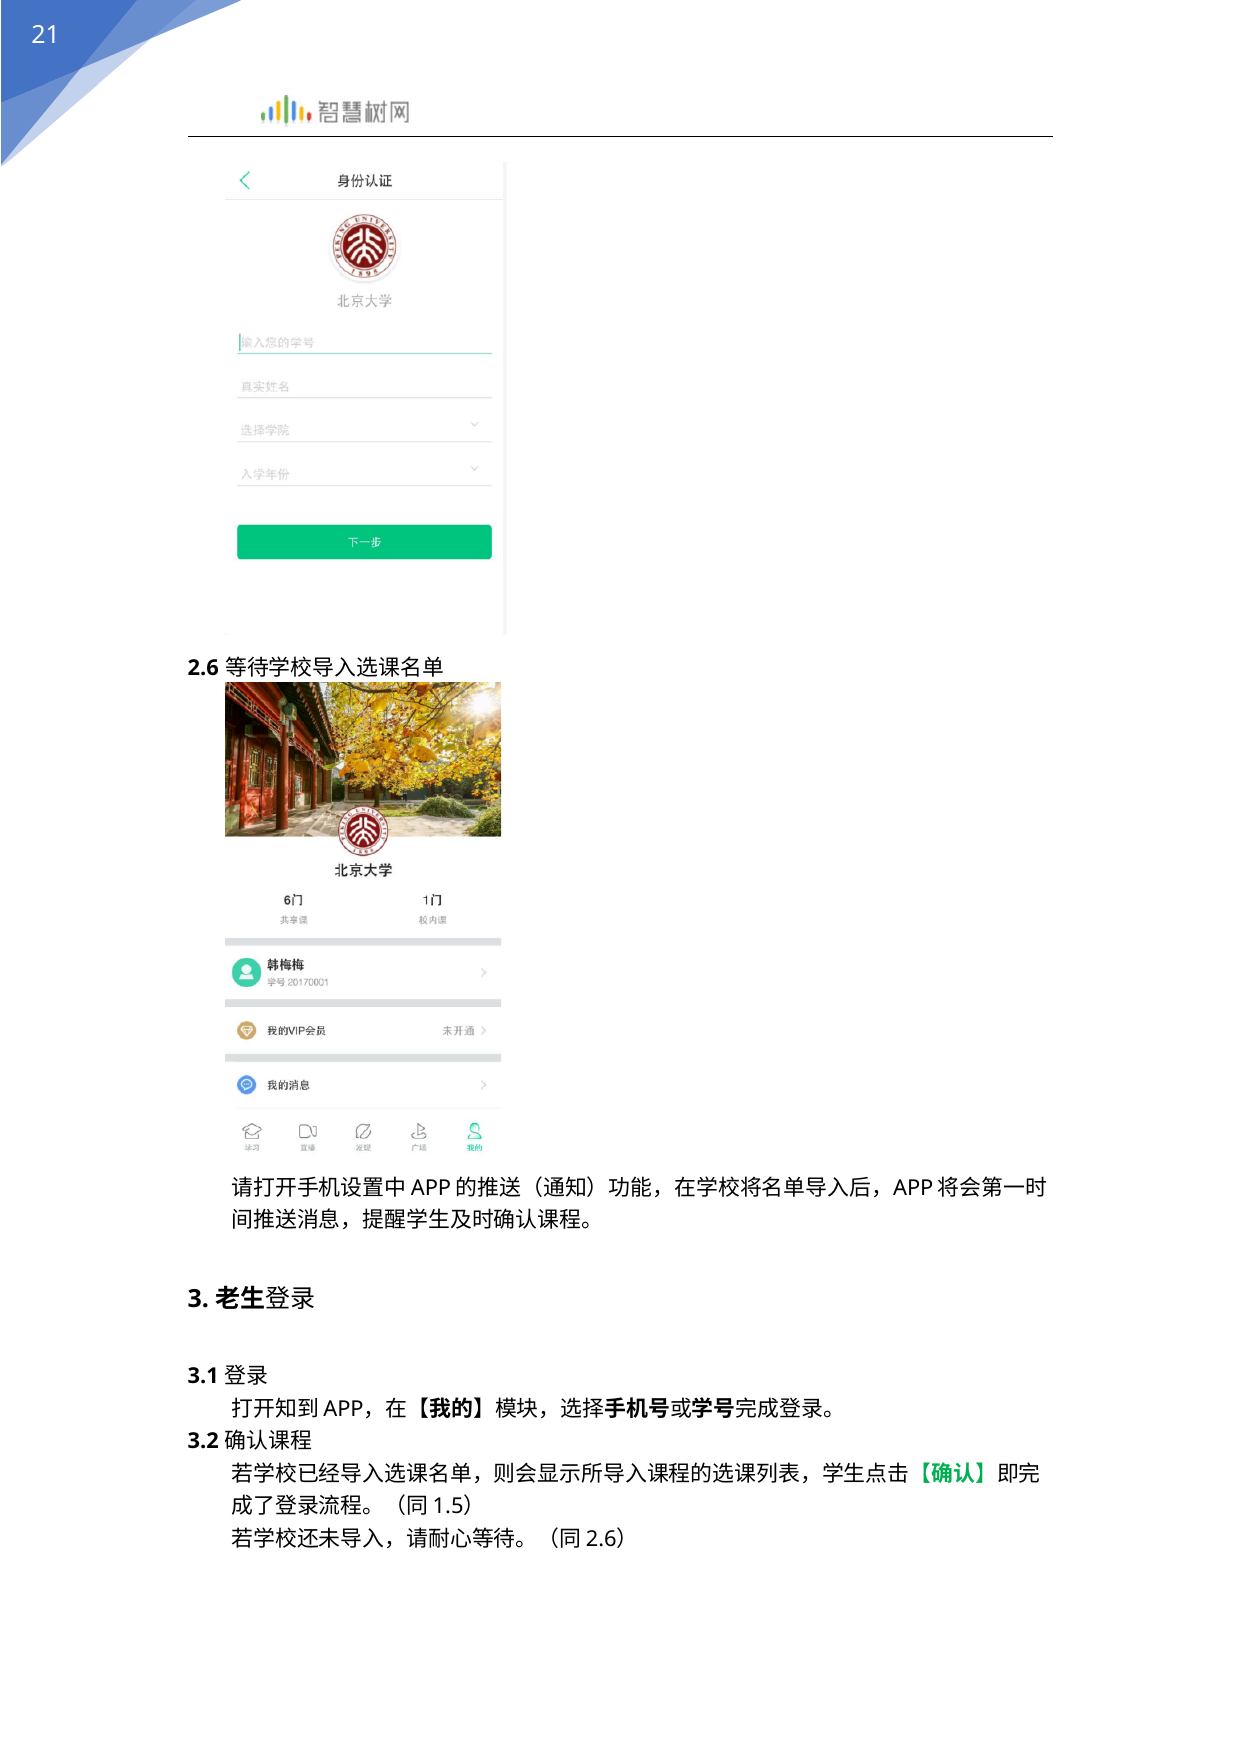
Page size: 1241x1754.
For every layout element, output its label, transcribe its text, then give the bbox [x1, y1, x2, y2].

list 等待学校导入选课名单 [187, 649, 1053, 682]
text 3.1 登录 [187, 1358, 1053, 1390]
subtitle 3. 老生登录 [187, 1264, 1053, 1329]
text 打开知到APP，在【我的】模块，选择手机号或学号完成登录。 [231, 1390, 1053, 1423]
picture [225, 682, 502, 1155]
picture [250, 88, 417, 134]
text 3.2 确认课程 [187, 1423, 1053, 1455]
text 请打开手机设置中APP的推送（通知）功能，在学校将名单导入后，APP将会第一时间推送消息，提醒学生及时确认课程。 [231, 1169, 1053, 1234]
picture [1, 0, 507, 635]
text 若学校已经导入选课名单，则会显示所导入课程的选课列表，学生点击【确认】即完成了登录流程。（同1.5） [231, 1455, 1053, 1520]
text 若学校还未导入，请耐心等待。（同2.6） [231, 1520, 1053, 1553]
